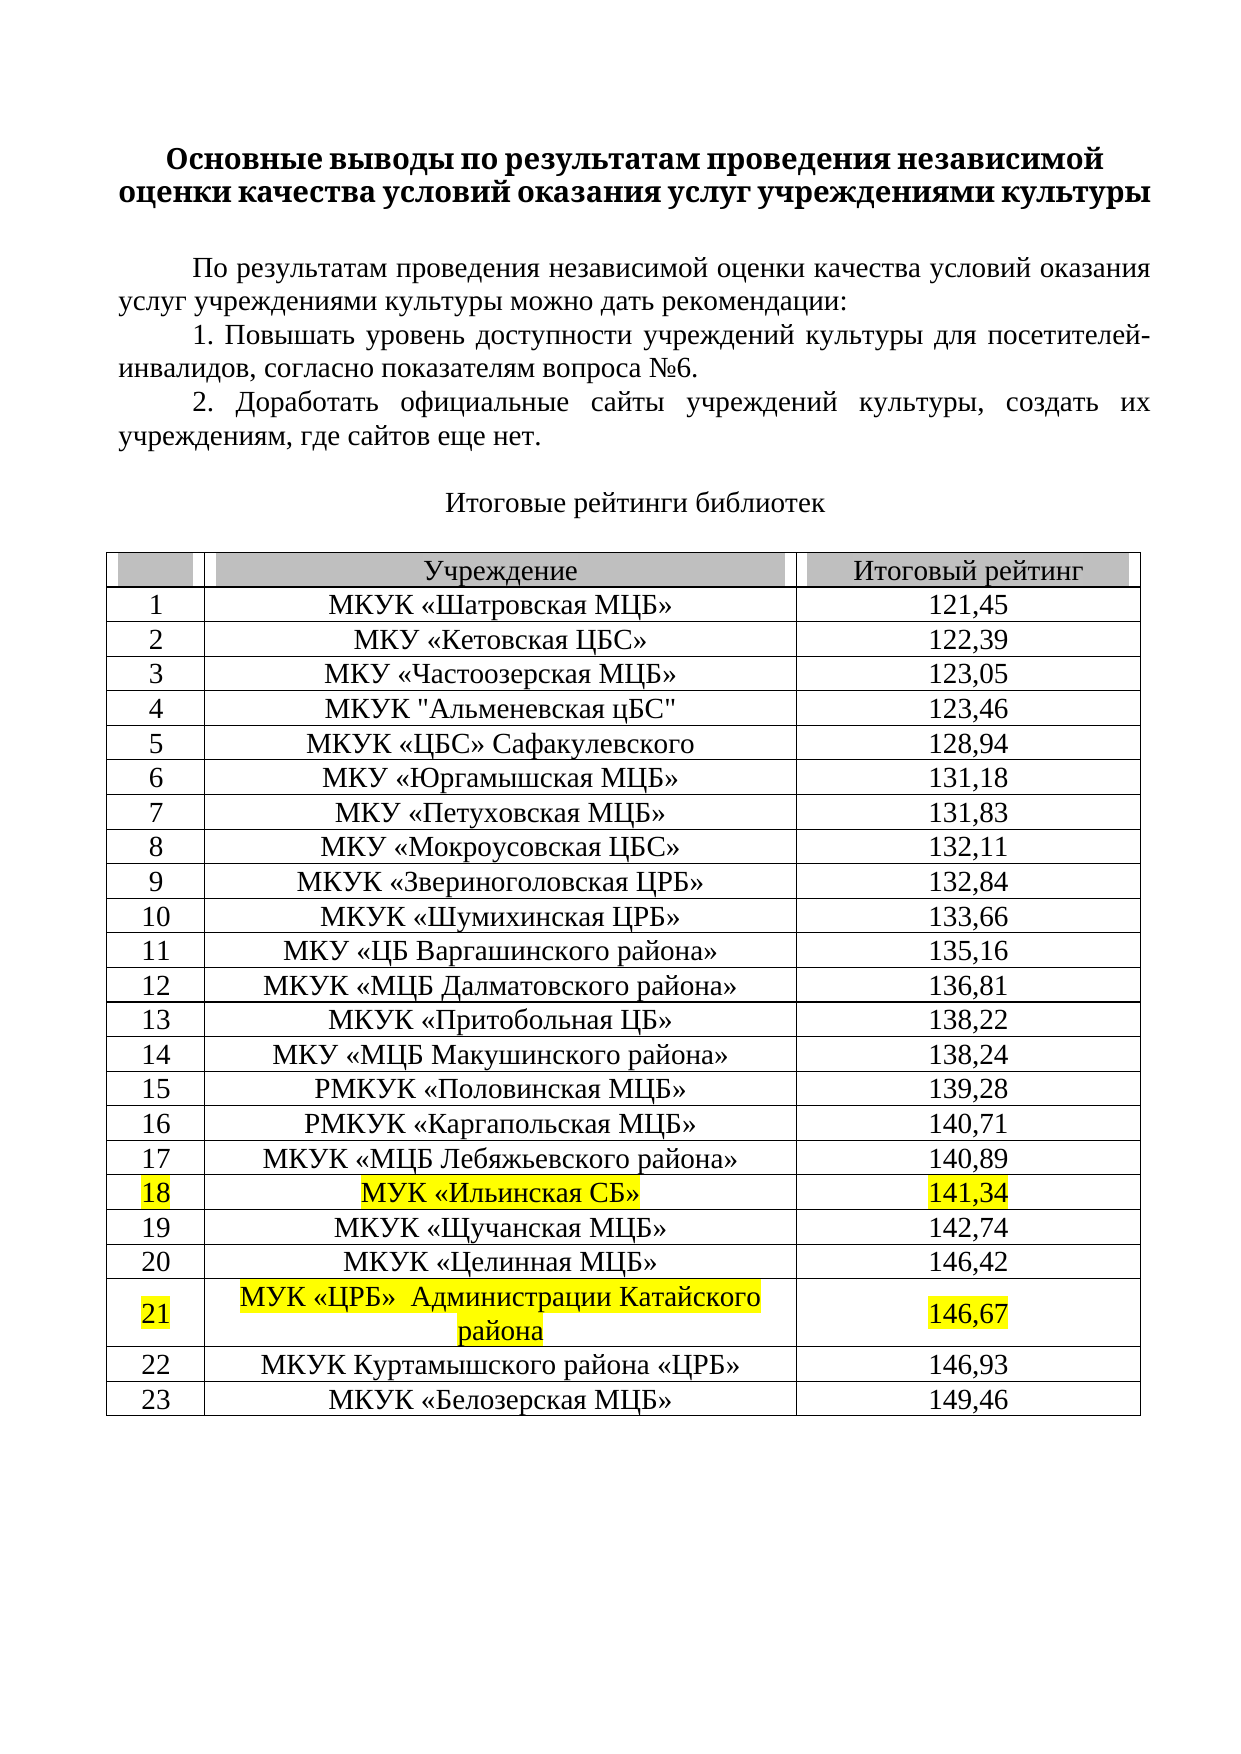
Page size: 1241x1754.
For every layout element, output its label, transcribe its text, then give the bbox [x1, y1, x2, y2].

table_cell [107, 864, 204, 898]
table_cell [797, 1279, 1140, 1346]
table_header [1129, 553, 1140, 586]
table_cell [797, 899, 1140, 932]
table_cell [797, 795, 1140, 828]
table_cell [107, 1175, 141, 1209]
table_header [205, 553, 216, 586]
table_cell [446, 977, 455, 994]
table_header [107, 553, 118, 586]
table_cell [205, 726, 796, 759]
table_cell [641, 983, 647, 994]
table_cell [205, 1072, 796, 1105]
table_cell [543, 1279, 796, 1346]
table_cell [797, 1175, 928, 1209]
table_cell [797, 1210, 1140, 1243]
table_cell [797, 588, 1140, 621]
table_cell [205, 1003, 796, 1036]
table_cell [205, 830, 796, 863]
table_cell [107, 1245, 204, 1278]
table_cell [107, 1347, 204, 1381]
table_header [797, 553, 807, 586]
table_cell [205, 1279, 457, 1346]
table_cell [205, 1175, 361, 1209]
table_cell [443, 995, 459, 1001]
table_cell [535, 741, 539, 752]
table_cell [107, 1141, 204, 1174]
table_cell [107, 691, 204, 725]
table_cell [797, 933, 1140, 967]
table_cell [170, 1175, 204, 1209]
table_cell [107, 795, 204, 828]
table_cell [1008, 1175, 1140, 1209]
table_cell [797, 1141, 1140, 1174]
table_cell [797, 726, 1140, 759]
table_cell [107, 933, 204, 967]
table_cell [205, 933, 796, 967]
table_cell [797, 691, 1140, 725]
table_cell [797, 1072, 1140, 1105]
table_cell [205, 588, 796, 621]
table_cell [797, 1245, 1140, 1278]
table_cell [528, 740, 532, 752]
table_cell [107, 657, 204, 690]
text 2. Доработать официальные сайты учреждений культуры, создать их учреждениям, где сайтов еще нет. [118, 384, 1152, 451]
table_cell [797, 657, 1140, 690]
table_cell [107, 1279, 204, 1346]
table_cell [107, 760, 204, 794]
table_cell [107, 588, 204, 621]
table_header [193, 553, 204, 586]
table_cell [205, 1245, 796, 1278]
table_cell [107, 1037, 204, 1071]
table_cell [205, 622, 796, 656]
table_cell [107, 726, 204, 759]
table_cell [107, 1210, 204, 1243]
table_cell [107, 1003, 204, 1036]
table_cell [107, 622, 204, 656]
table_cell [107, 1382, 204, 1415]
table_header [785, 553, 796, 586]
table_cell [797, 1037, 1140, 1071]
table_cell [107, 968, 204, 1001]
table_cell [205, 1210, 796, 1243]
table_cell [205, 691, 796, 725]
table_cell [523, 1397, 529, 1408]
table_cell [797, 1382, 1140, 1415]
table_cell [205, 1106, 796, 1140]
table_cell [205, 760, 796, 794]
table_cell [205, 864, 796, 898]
text 1. Повышать уровень доступности учреждений культуры для посетителей-инвалидов, согласно показателям вопроса №6. [118, 317, 1152, 384]
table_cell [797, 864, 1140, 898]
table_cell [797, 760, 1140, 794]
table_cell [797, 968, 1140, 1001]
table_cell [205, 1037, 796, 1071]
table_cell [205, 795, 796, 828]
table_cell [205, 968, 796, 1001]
text Итоговые рейтинги библиотек [118, 485, 1152, 518]
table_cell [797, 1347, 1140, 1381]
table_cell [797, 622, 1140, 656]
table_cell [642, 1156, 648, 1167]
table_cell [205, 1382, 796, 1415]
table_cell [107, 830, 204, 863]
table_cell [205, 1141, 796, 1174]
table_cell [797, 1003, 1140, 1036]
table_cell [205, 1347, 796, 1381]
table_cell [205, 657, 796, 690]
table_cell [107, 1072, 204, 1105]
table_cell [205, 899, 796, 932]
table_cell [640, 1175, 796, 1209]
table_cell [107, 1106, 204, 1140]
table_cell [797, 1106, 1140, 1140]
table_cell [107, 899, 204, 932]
text По результатам проведения независимой оценки качества условий оказания услуг учреждениями культуры можно дать рекомендации: [118, 250, 1152, 317]
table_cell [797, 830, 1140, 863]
subtitle Основные выводы по результатам проведения независимой оценки качества условий оказания услуг учреждениями культуры [118, 143, 1152, 210]
